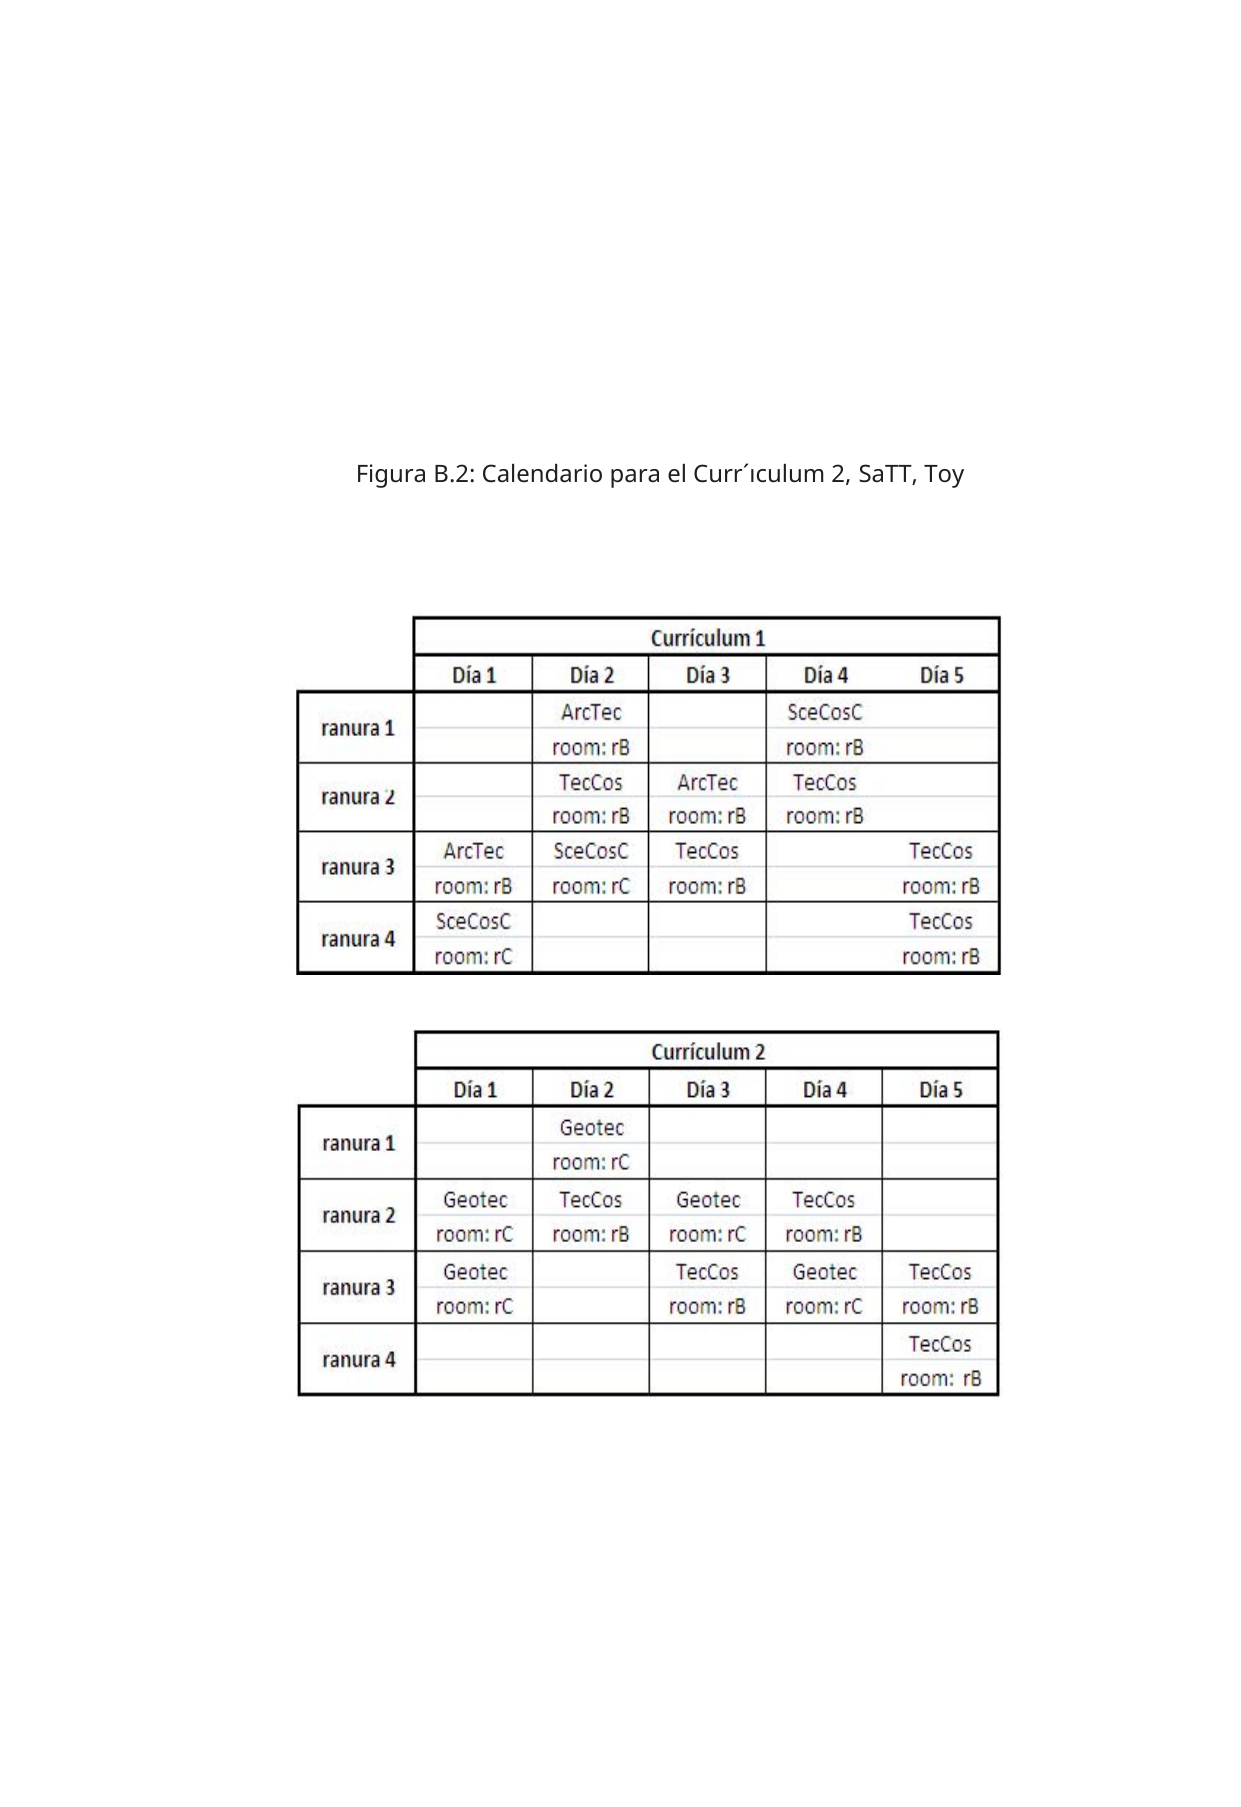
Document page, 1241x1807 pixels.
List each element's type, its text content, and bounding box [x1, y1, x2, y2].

text Figura B.2: Calendario para el Curr´ıculum 2, SaTT, Toy [195, 456, 1125, 489]
picture [295, 613, 1004, 975]
picture [295, 1029, 1004, 1400]
